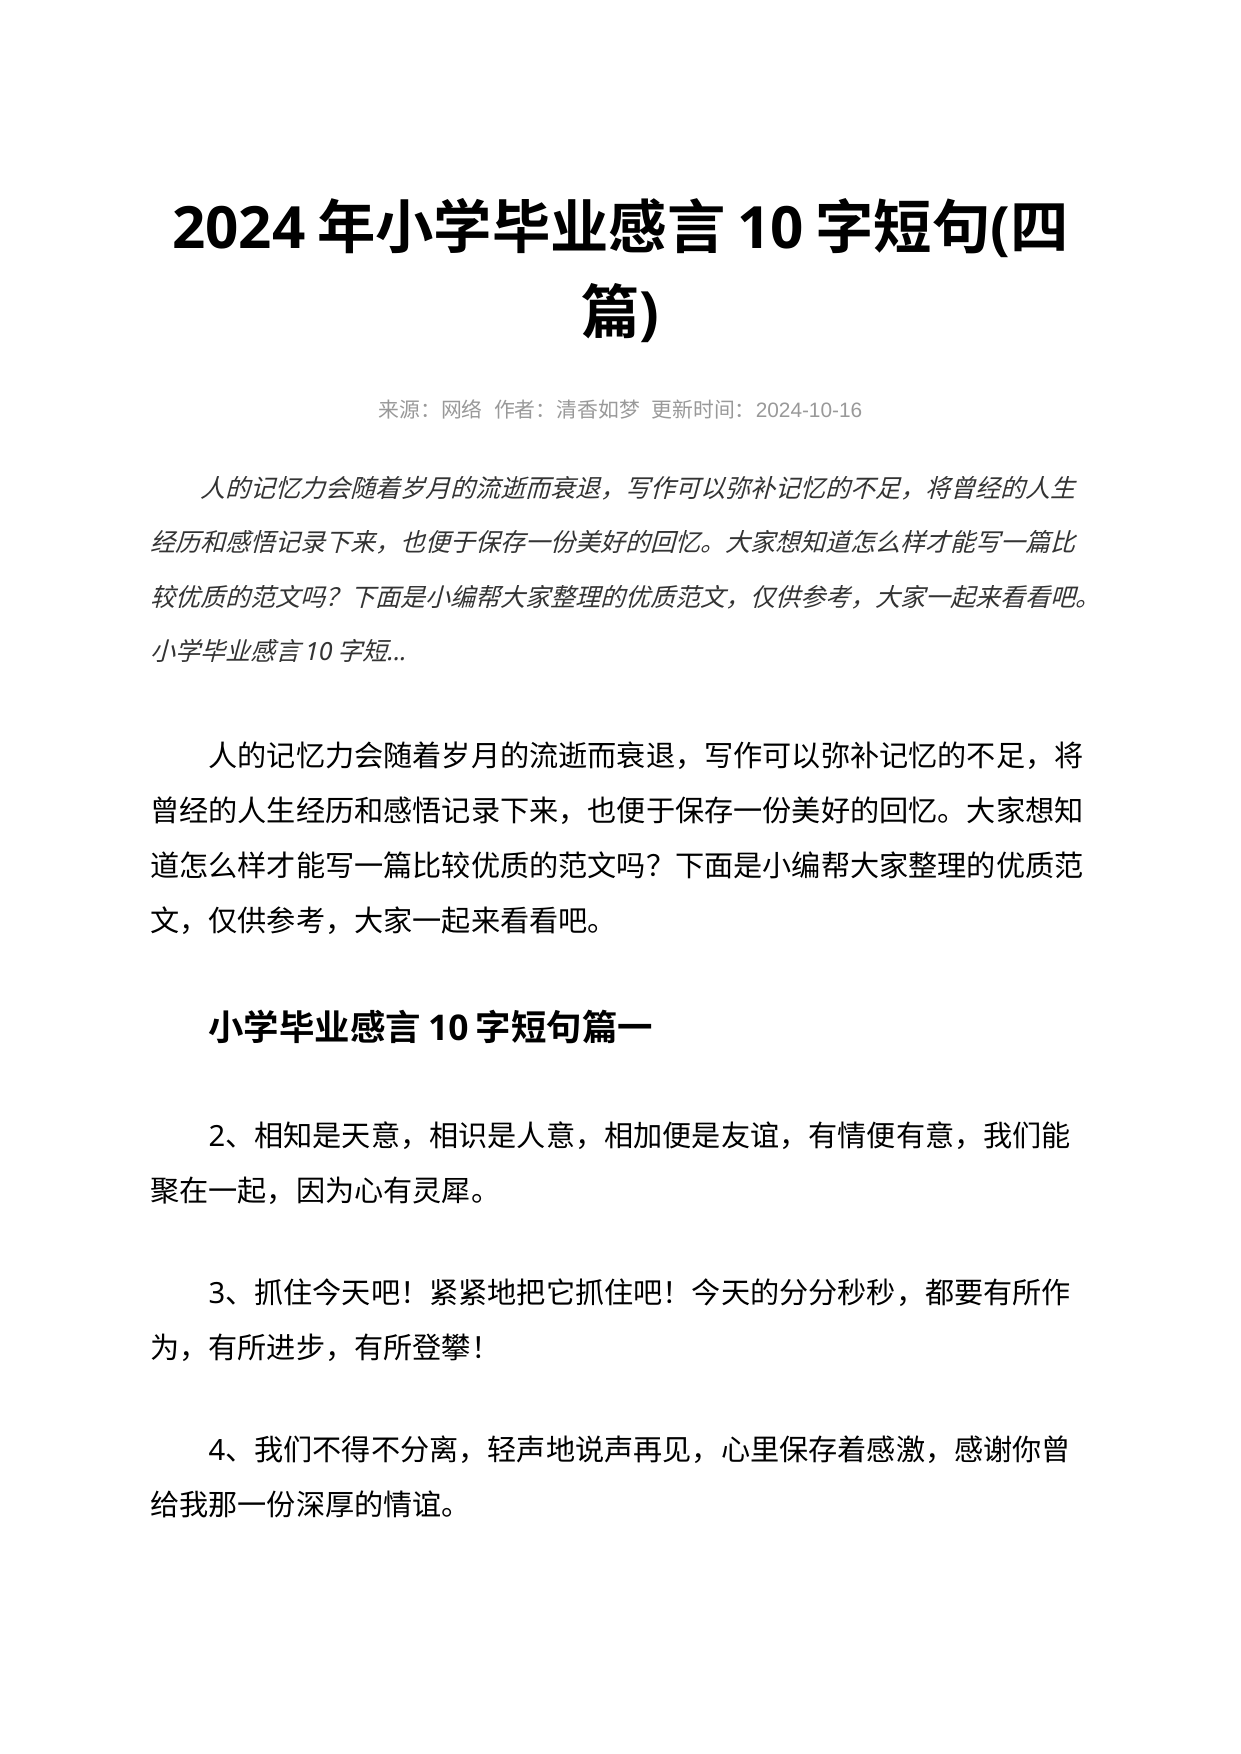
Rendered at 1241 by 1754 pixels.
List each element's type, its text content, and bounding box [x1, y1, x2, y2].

text 人的记忆力会随着岁月的流逝而衰退，写作可以弥补记忆的不足，将曾经的人生经历和感悟记录下来，也便于保存一份美好的回忆。大家想知道怎么样才能写一篇比较优质的范文吗？下面是小编帮大家整理的优质范文，仅供参考，大家一起来看看吧。 [150, 733, 1090, 940]
text 2、相知是天意，相识是人意，相加便是友谊，有情便有意，我们能聚在一起，因为心有灵犀。 [150, 1113, 1090, 1210]
subtitle 2024年小学毕业感言10字短句(四篇) [150, 181, 1090, 351]
text 3、抓住今天吧！紧紧地把它抓住吧！今天的分分秒秒，都要有所作为，有所进步，有所登攀！ [150, 1270, 1090, 1367]
text 4、我们不得不分离，轻声地说声再见，心里保存着感激，感谢你曾给我那一份深厚的情谊。 [150, 1426, 1090, 1524]
text 小学毕业感言10字短句篇一 [150, 999, 1090, 1051]
text 来源：网络 作者：清香如梦 更新时间：2024-10-16 [150, 398, 1090, 422]
text 人的记忆力会随着岁月的流逝而衰退，写作可以弥补记忆的不足，将曾经的人生经历和感悟记录下来，也便于保存一份美好的回忆。大家想知道怎么样才能写一篇比较优质的范文吗？下面是小编帮大家整理的优质范文，仅供参考，大家一起来看看吧。小学毕业感言10字短... [150, 468, 1090, 668]
